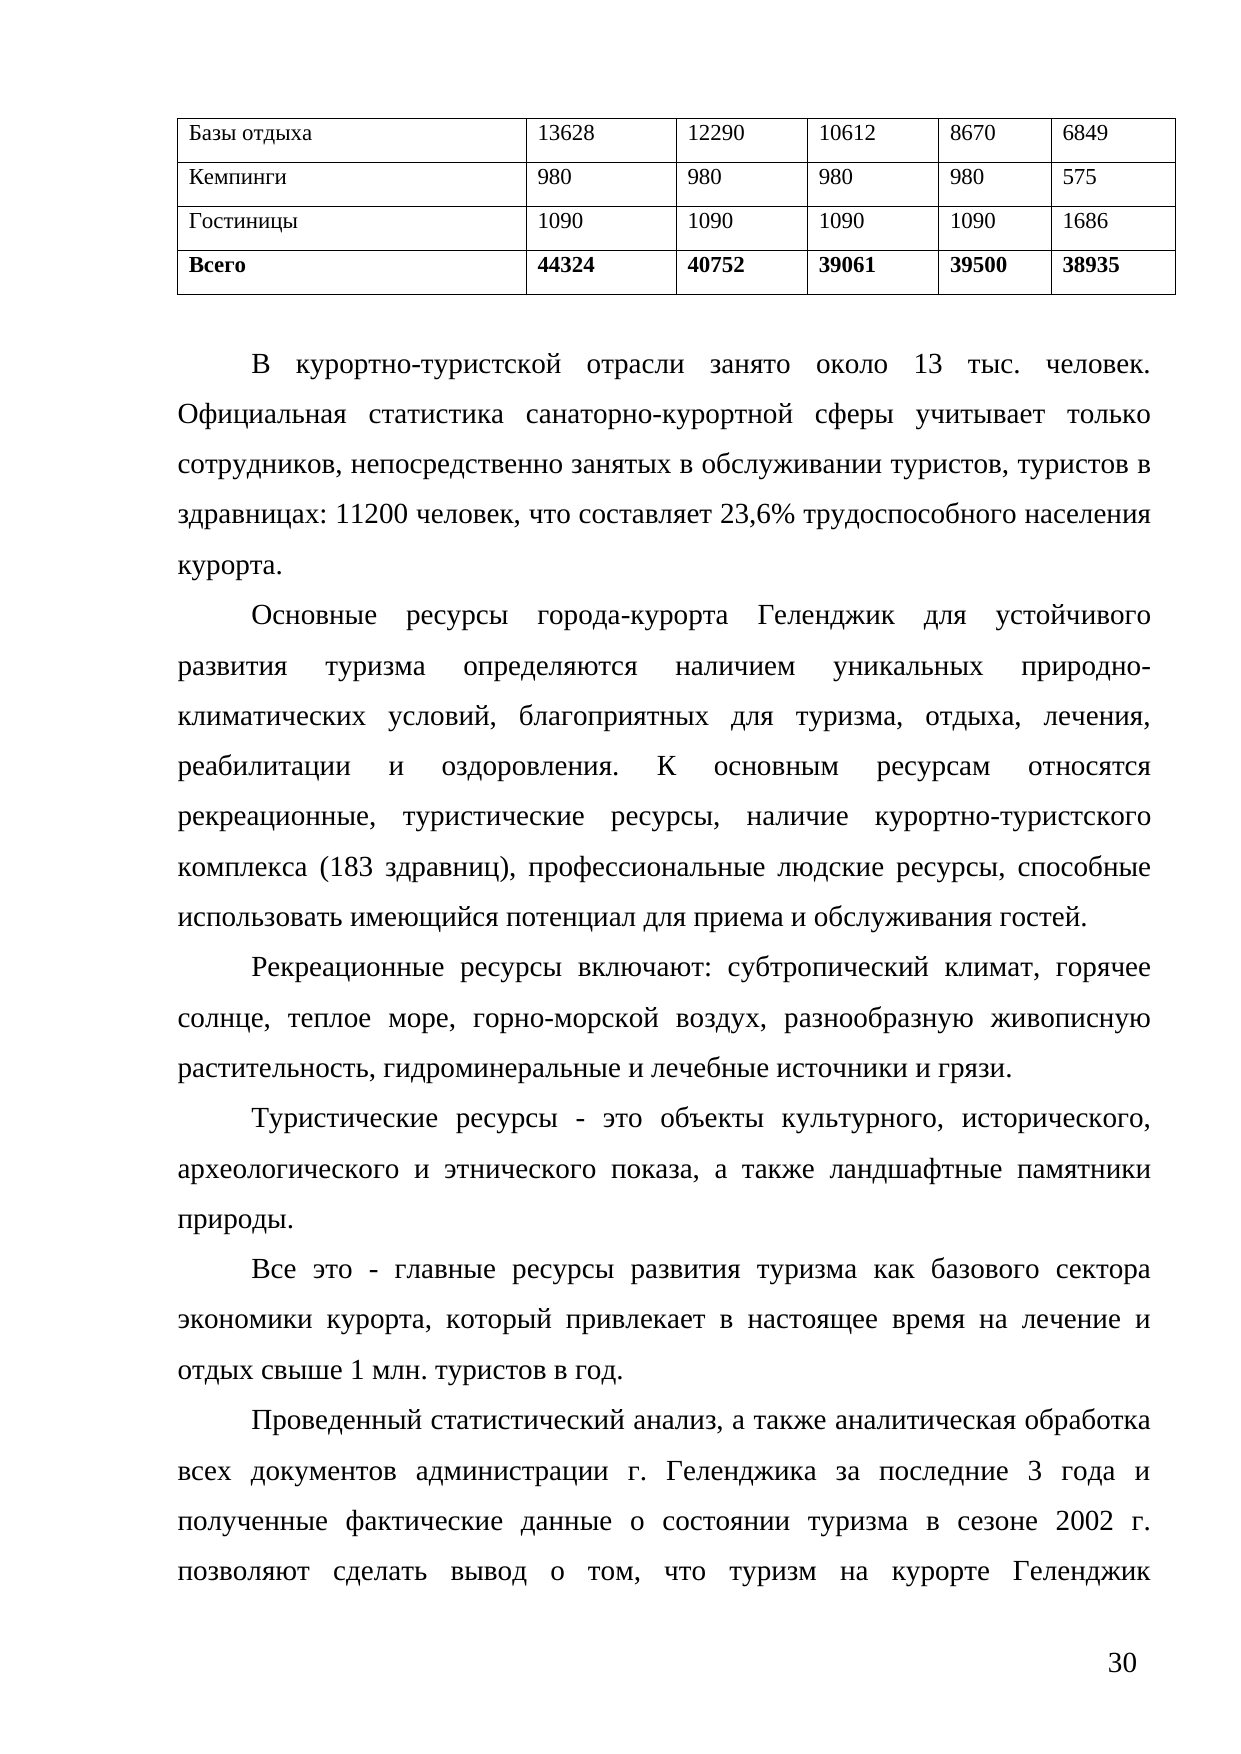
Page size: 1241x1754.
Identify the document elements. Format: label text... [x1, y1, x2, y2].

table_cell 575 [1052, 163, 1175, 206]
table_cell 980 [527, 163, 676, 206]
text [177, 1402, 1152, 1587]
text Туристические ресурсы - это объекты культурного, исторического, археологического и этнического показа, а также ландшафтные памятники природы. [177, 1100, 1152, 1234]
text Все это - главные ресурсы развития туризма как базового сектора экономики курорта, который привлекает в настоящее время на лечение и отдых свыше 1 млн. туристов в год. [177, 1251, 1152, 1386]
table_cell 40752 [677, 251, 807, 294]
table_cell 13628 [527, 119, 676, 162]
table_cell 1090 [527, 207, 676, 250]
text Основные ресурсы города-курорта Геленджик для устойчивого развития туризма определяются наличием уникальных природно-климатических условий, благоприятных для туризма, отдыха, лечения, реабилитации и оздоровления. К основным ресурсам относятся рекреационные, туристические ресурсы, наличие курортно-туристского комплекса (183 здравниц), профессиональные людские ресурсы, способные использовать имеющийся потенциал для приема и обслуживания гостей. [177, 597, 1152, 933]
table_cell 12290 [677, 119, 807, 162]
table_cell 39500 [939, 251, 1051, 294]
table_cell 980 [808, 163, 938, 206]
table_cell 1686 [1052, 207, 1175, 250]
table_cell 1090 [808, 207, 938, 250]
table_cell Кемпинги [178, 163, 526, 206]
text В курортно-туристской отрасли занято около 13 тыс. человек. Официальная статистика санаторно-курортной сферы учитывает только сотрудников, непосредственно занятых в обслуживании туристов, туристов в здравницах: 11200 человек, что составляет 23,6% трудоспособного населения курорта. [177, 346, 1152, 581]
table_cell Всего [178, 251, 526, 294]
table_cell Базы отдыха [178, 119, 526, 162]
table_cell 1090 [939, 207, 1051, 250]
table_cell 38935 [1052, 251, 1175, 294]
table_cell 1090 [677, 207, 807, 250]
text Рекреационные ресурсы включают: субтропический климат, горячее солнце, теплое море, горно-морской воздух, разнообразную живописную растительность, гидроминеральные и лечебные источники и грязи. [177, 949, 1152, 1084]
table_cell 980 [677, 163, 807, 206]
table_cell 6849 [1052, 119, 1175, 162]
table_cell 10612 [808, 119, 938, 162]
table_cell 39061 [808, 251, 938, 294]
table_cell 8670 [939, 119, 1051, 162]
table_cell Гостиницы [178, 207, 526, 250]
table_cell 44324 [527, 251, 676, 294]
table_cell 980 [939, 163, 1051, 206]
